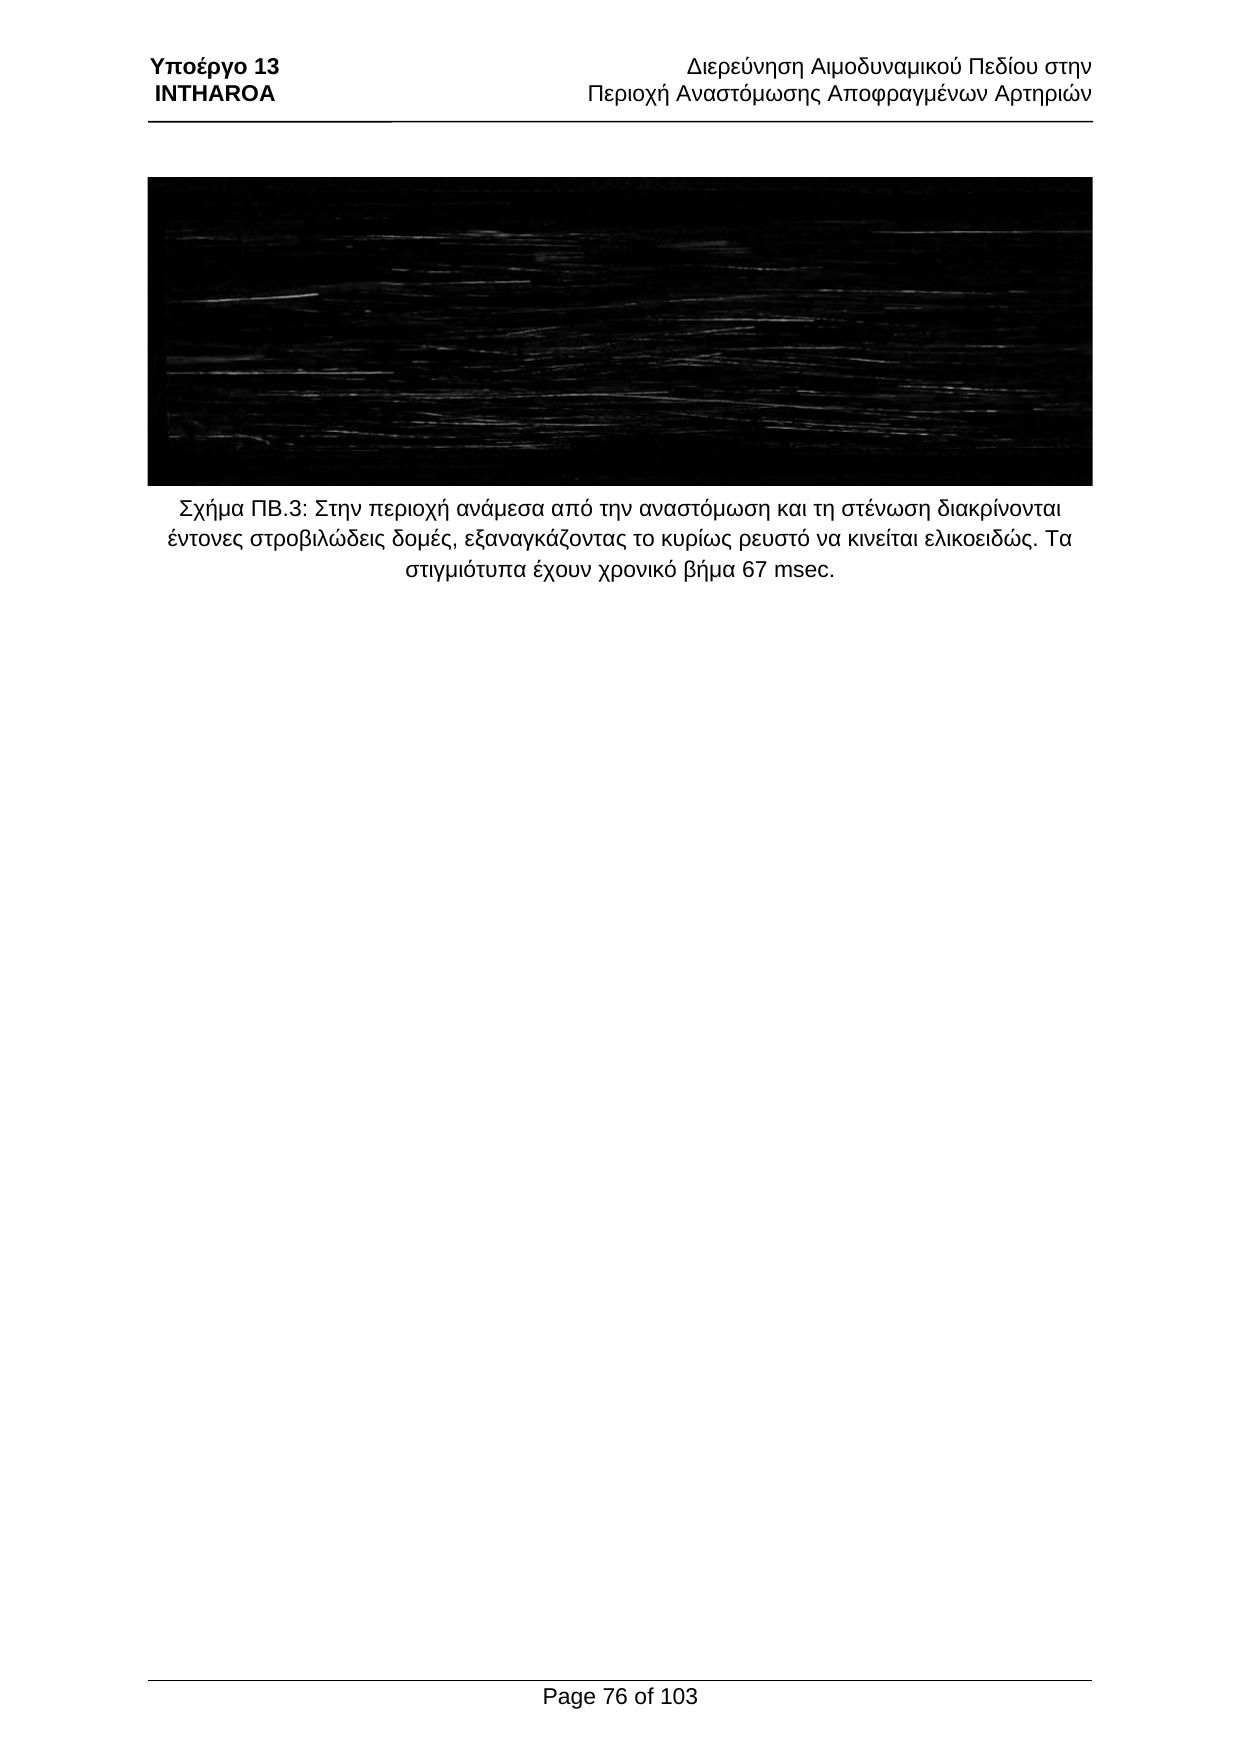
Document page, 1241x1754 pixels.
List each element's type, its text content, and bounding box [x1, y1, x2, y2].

text Σχήμα ΠΒ.3: Στην περιοχή ανάμεσα από την αναστόμωση και τη στένωση διακρίνονται έντονες στροβιλώδεις δομές, εξαναγκάζοντας το κυρίως ρευστό να κινείται ελικοειδώς. Τα στιγμιότυπα έχουν χρονικό βήμα 67 msec. [148, 495, 1092, 582]
picture [147, 177, 1093, 486]
